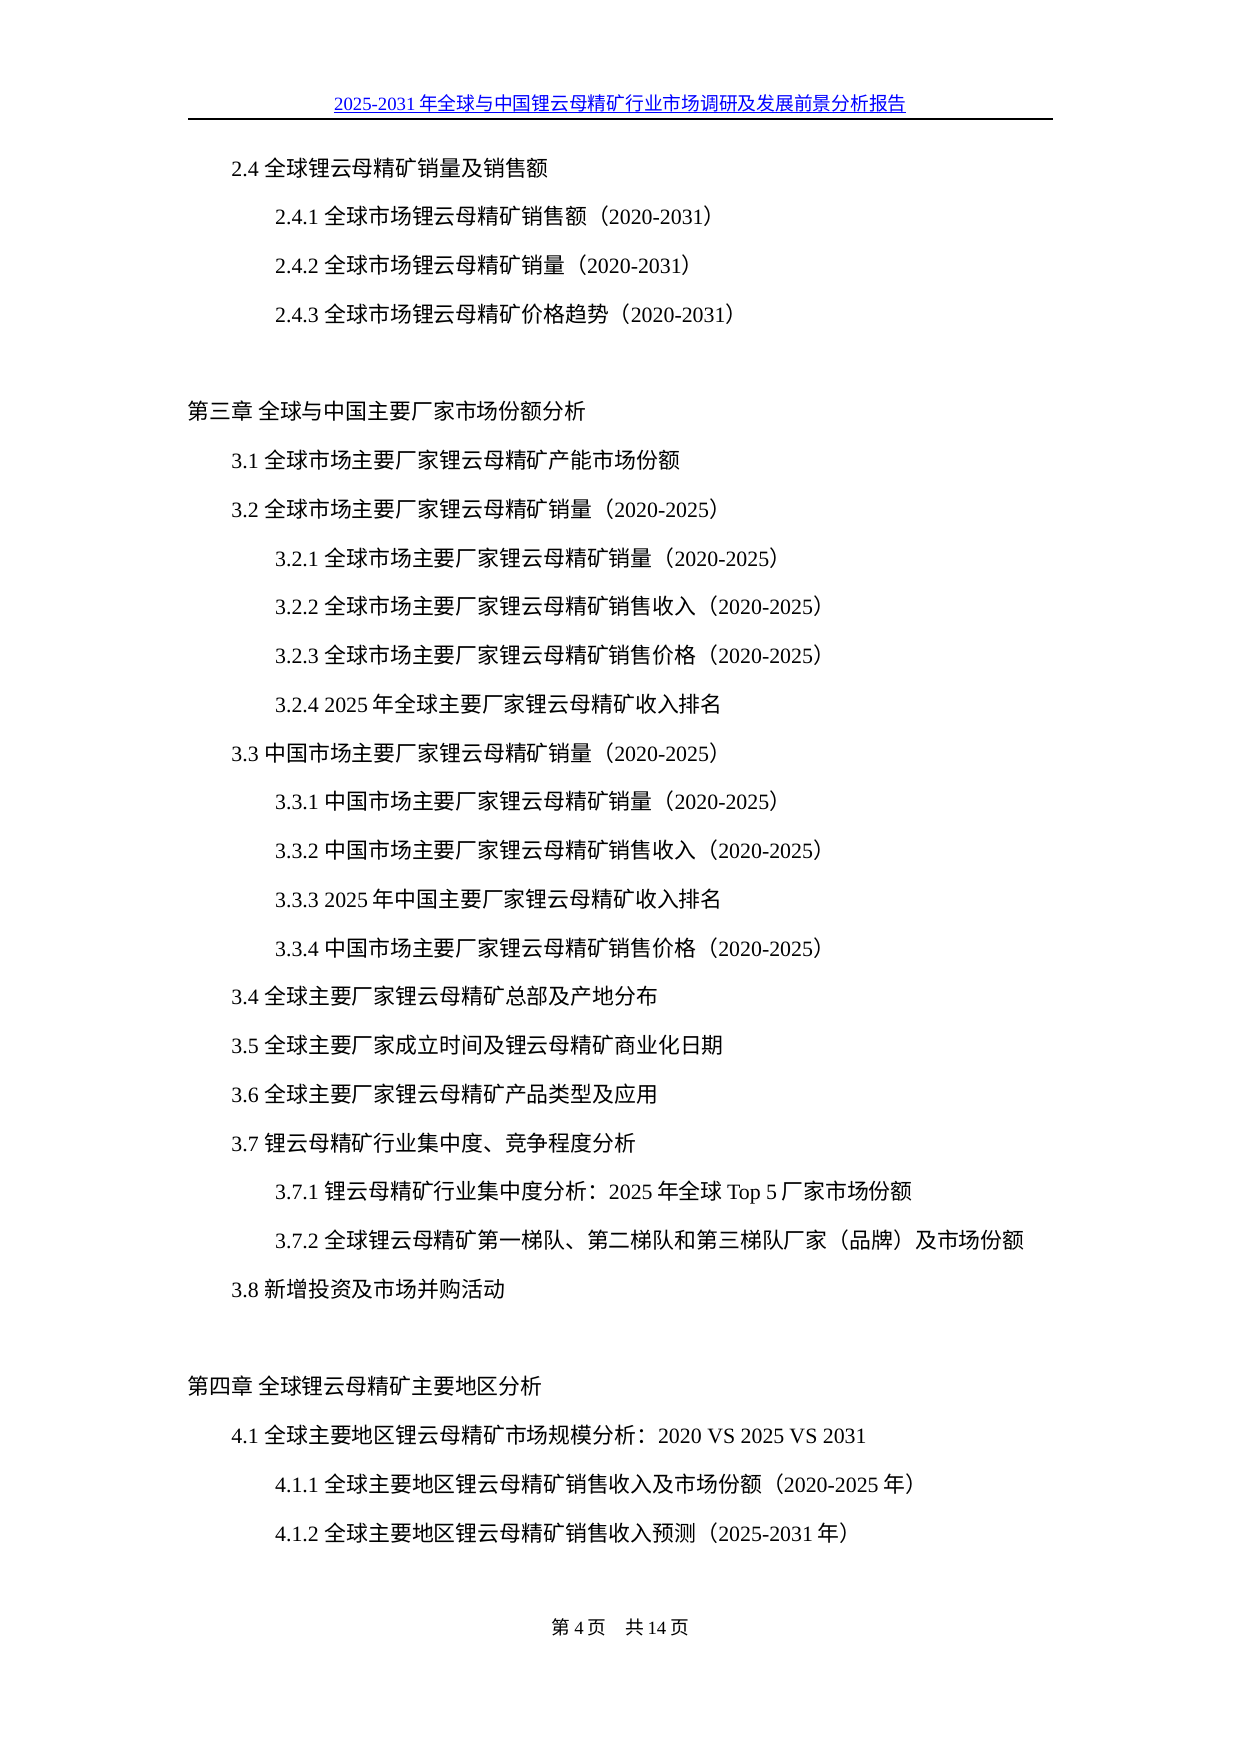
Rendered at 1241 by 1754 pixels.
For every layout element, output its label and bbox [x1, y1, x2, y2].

text [187, 150, 1053, 1548]
